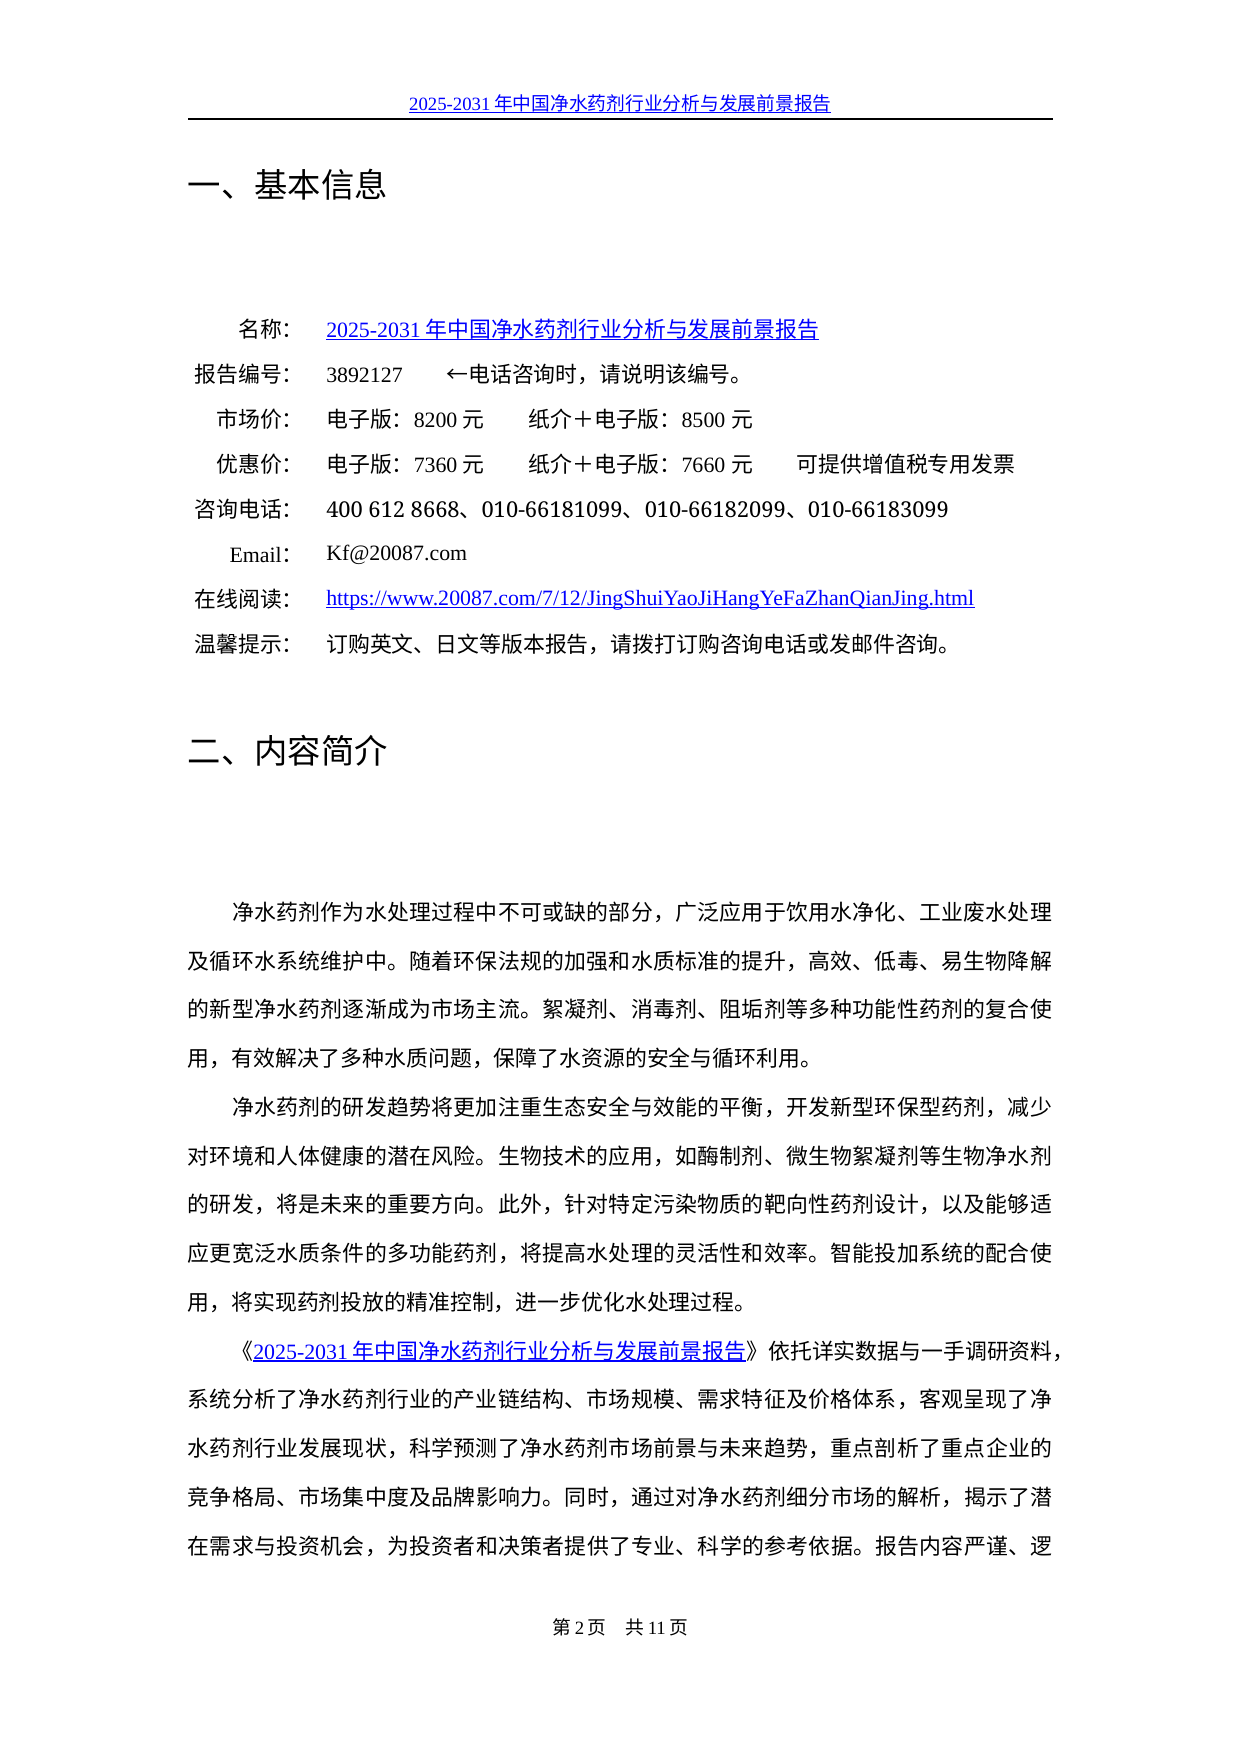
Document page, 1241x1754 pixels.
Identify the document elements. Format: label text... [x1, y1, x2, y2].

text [187, 894, 1053, 1561]
table_cell 在线阅读： [167, 582, 315, 627]
table_cell 温馨提示： [167, 627, 315, 672]
table_cell 电子版：8200 元 纸介＋电子版：8500 元 [315, 402, 1073, 447]
table_cell 报告编号： [167, 357, 315, 402]
table_cell 市场价： [167, 402, 315, 447]
table_cell Email： [167, 537, 315, 582]
table_header 2025-2031年中国净水药剂行业分析与发展前景报告 [315, 312, 1073, 357]
table_cell 咨询电话： [167, 492, 315, 537]
table_cell 3892127 ←电话咨询时，请说明该编号。 [315, 357, 1073, 402]
table_cell 电子版：7360 元 纸介＋电子版：7660 元 可提供增值税专用发票 [315, 447, 1073, 492]
table_cell 400 612 8668、010-66181099、010-66182099、010-66183099 [315, 492, 1073, 537]
table_header 名称： [167, 312, 315, 357]
table_cell [315, 582, 1073, 627]
table_cell Kf@20087.com [315, 537, 1073, 582]
title 一、基本信息 [187, 150, 1053, 215]
title 二、内容简介 [187, 717, 1053, 782]
table_cell 优惠价： [167, 447, 315, 492]
table_cell 订购英文、日文等版本报告，请拨打订购咨询电话或发邮件咨询。 [315, 627, 1073, 672]
